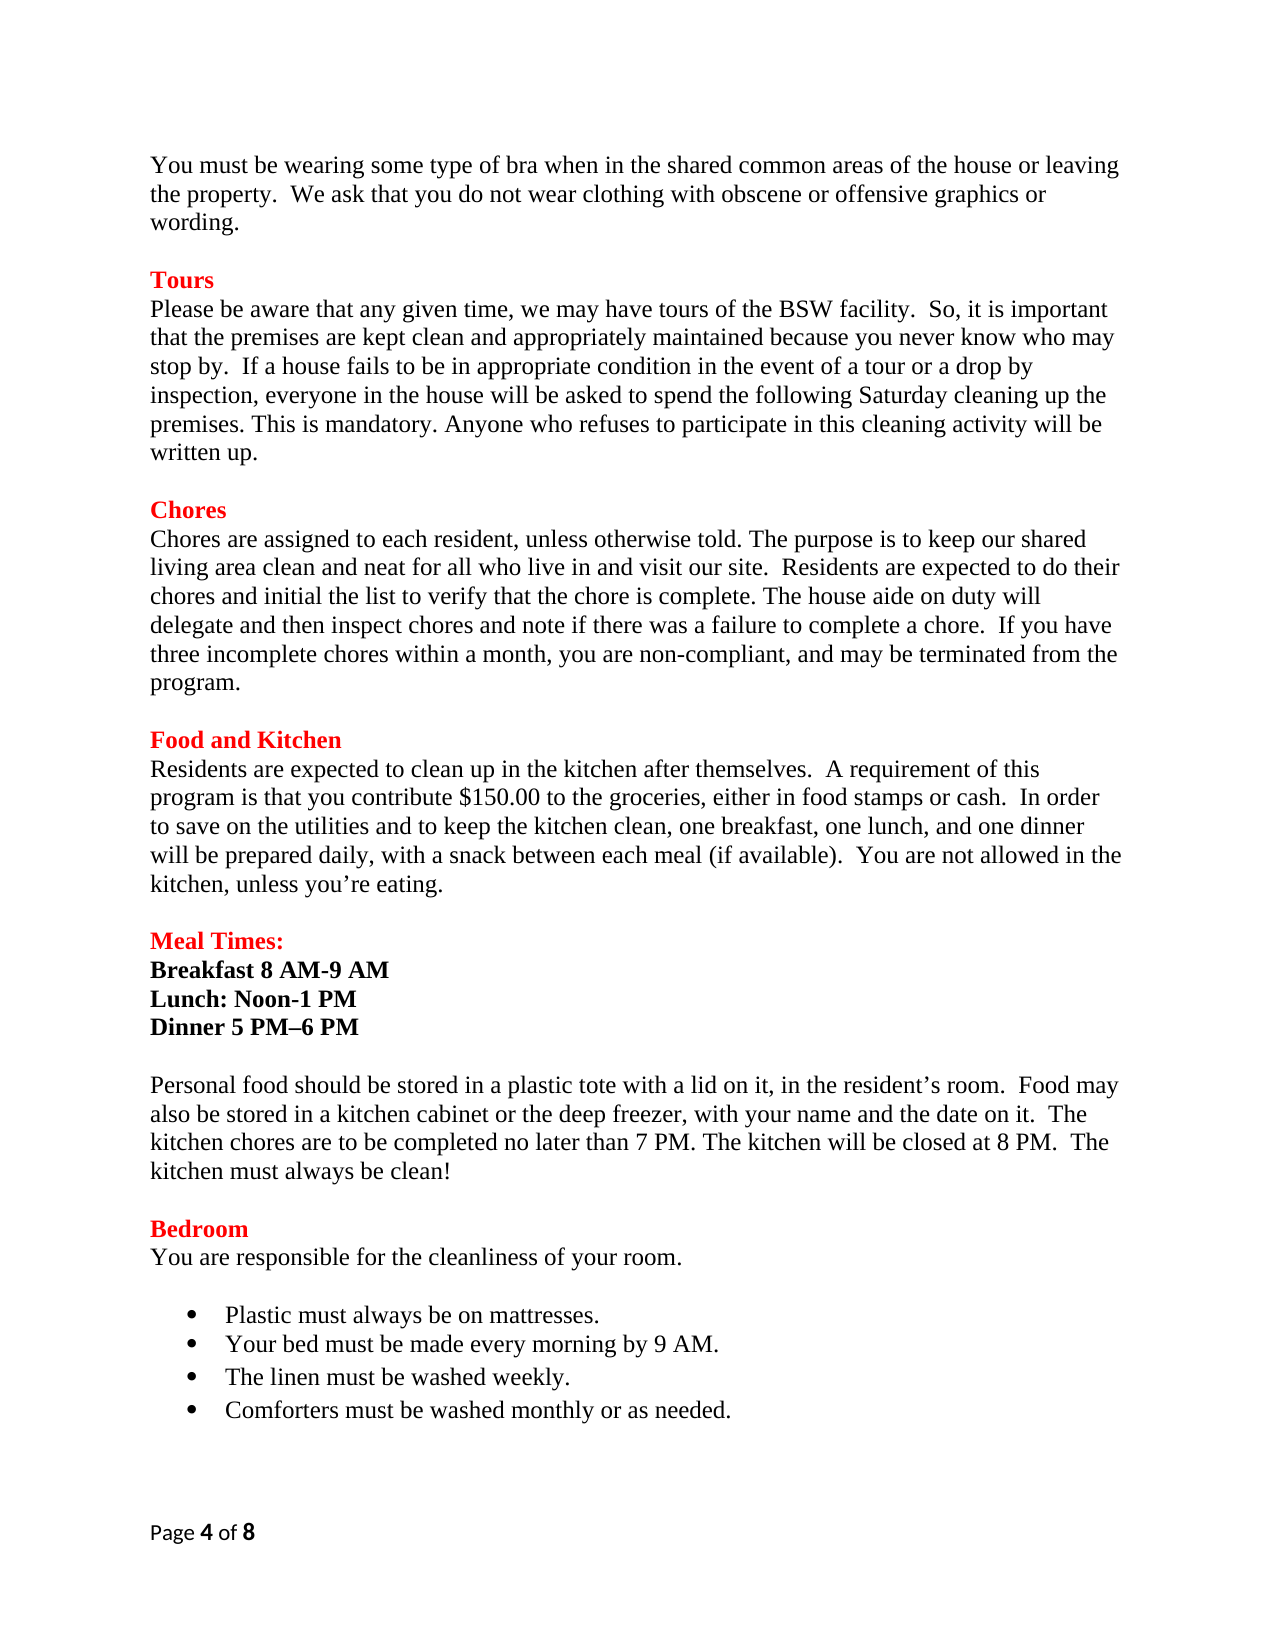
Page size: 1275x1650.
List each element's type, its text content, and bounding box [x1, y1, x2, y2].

text Chores [150, 495, 1125, 524]
list Comforters must be washed monthly or as needed. [187, 1395, 1125, 1423]
text Lunch: Noon-1 PM [150, 984, 1125, 1012]
list Your bed must be made every morning by 9 AM. [187, 1329, 1125, 1357]
text Tours [150, 265, 1125, 294]
text Chores are assigned to each resident, unless otherwise told. The purpose is to keep our shared living area clean and neat for all who live in and visit our site. Residents are expected to do their chores and initial the list to verify that the chore is complete. The house aide on duty will delegate and then inspect chores and note if there was a failure to complete a chore. If you have three incomplete chores within a month, you are non-compliant, and may be terminated from the program. [150, 524, 1125, 696]
text Food and Kitchen [150, 725, 1125, 754]
text Personal food should be stored in a plastic tote with a lid on it, in the resident’s room. Food may also be stored in a kitchen cabinet or the deep freezer, with your name and the date on it. The kitchen chores are to be completed no later than 7 PM. The kitchen will be closed at 8 PM. The kitchen must always be clean! [150, 1070, 1125, 1185]
text Breakfast 8 AM-9 AM [150, 955, 1125, 984]
list Plastic must always be on mattresses. [187, 1300, 1125, 1329]
text You are responsible for the cleanliness of your room. [150, 1242, 1125, 1271]
text Residents are expected to clean up in the kitchen after themselves. A requirement of this program is that you contribute $150.00 to the groceries, either in food stamps or cash. In order to save on the utilities and to keep the kitchen clean, one breakfast, one lunch, and one dinner will be prepared daily, with a snack between each meal (if available). You are not allowed in the kitchen, unless you’re eating. [150, 754, 1125, 897]
list The linen must be washed weekly. [187, 1362, 1125, 1391]
text Bedroom [150, 1214, 1125, 1242]
text Meal Times: [150, 926, 1125, 955]
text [150, 150, 1125, 236]
text Please be aware that any given time, we may have tours of the BSW facility. So, it is important that the premises are kept clean and appropriately maintained because you never know who may stop by. If a house fails to be in appropriate condition in the event of a tour or a drop by inspection, everyone in the house will be asked to spend the following Saturday cleaning up the premises. This is mandatory. Anyone who refuses to participate in this cleaning activity will be written up. [150, 294, 1125, 466]
text Dinner 5 PM–6 PM [150, 1012, 1125, 1041]
